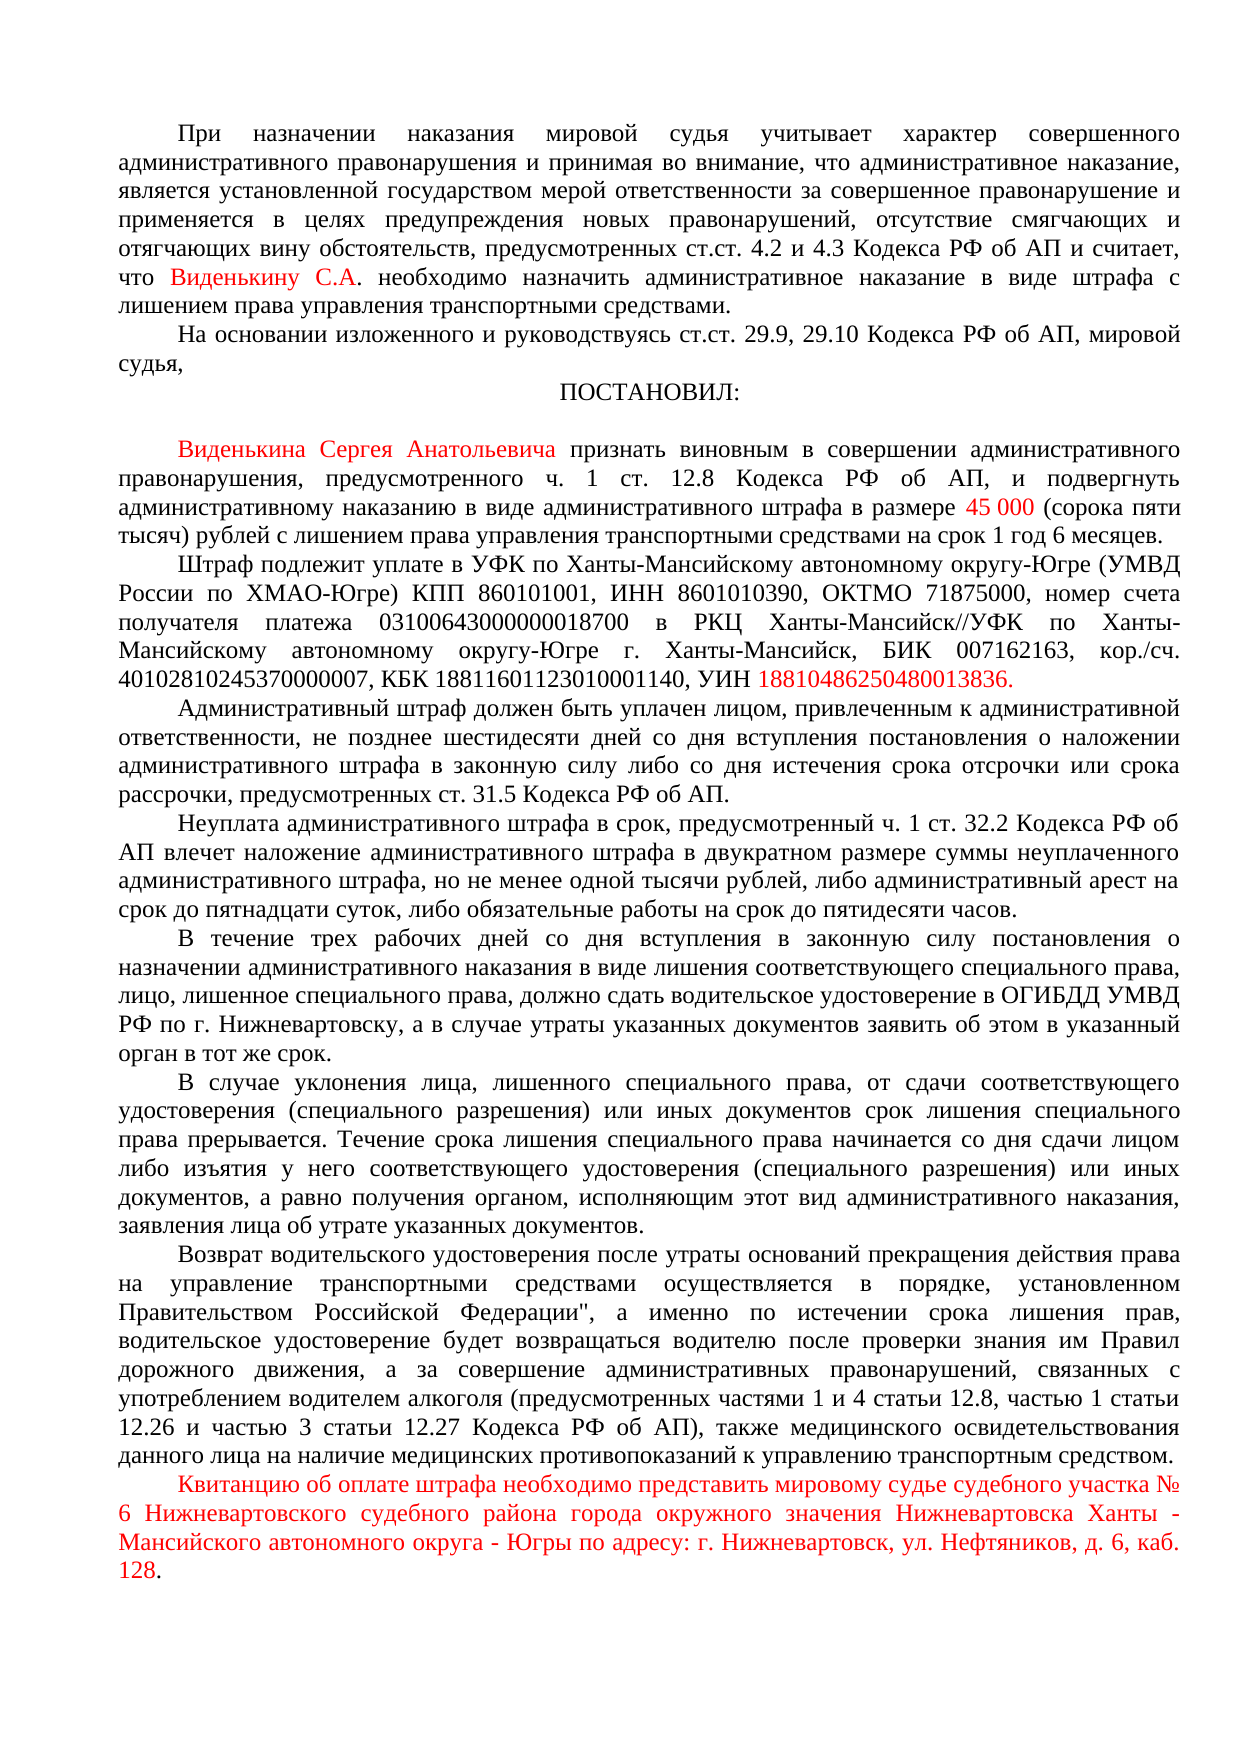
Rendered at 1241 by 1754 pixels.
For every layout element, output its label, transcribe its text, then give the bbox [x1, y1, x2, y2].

text При назначении наказания мировой судья учитывает характер совершенного административного правонарушения и принимая во внимание, что административное наказание, является установленной государством мерой ответственности за совершенное правонарушение и применяется в целях предупреждения новых правонарушений, отсутствие смягчающих и отягчающих вину обстоятельств, предусмотренных ст.ст. 4.2 и 4.3 Кодекса РФ об АП и считает, что Виденькину С.А. необходимо назначить административное наказание в виде штрафа с лишением права управления транспортными средствами. [118, 118, 1181, 319]
text Возврат водительского удостоверения после утраты оснований прекращения действия права на управление транспортными средствами осуществляется в порядке, установленном Правительством Российской Федерации", а именно по истечении срока лишения прав, водительское удостоверение будет возвращаться водителю после проверки знания им Правил дорожного движения, а за совершение административных правонарушений, связанных с употреблением водителем алкоголя (предусмотренных частями 1 и 4 статьи 12.8, частью 1 статьи 12.26 и частью 3 статьи 12.27 Кодекса РФ об АП), также медицинского освидетельствования данного лица на наличие медицинских противопоказаний к управлению транспортным средством. [118, 1239, 1181, 1469]
text На основании изложенного и руководствуясь ст.ст. 29.9, 29.10 Кодекса РФ об АП, мировой судья, [118, 319, 1181, 377]
text В течение трех рабочих дней со дня вступления в законную силу постановления о назначении административного наказания в виде лишения соответствующего специального права, лицо, лишенное специального права, должно сдать водительское удостоверение в ОГИБДД УМВД РФ по г. Нижневартовску, а в случае утраты указанных документов заявить об этом в указанный орган в тот же срок. [118, 923, 1181, 1067]
text Административный штраф должен быть уплачен лицом, привлеченным к административной ответственности, не позднее шестидесяти дней со дня вступления постановления о наложении административного штрафа в законную силу либо со дня истечения срока отсрочки или срока рассрочки, предусмотренных ст. 31.5 Кодекса РФ об АП. [118, 693, 1181, 808]
text Виденькина Сергея Анатольевича признать виновным в совершении административного правонарушения, предусмотренного ч. 1 ст. 12.8 Кодекса РФ об АП, и подвергнуть административному наказанию в виде административного штрафа в размере 45 000 (сорока пяти тысяч) рублей с лишением права управления транспортными средствами на срок 1 год 6 месяцев. [118, 434, 1181, 549]
text ПОСТАНОВИЛ: [118, 377, 1181, 406]
text Штраф подлежит уплате в УФК по Ханты-Мансийскому автономному округу-Югре (УМВД России по ХМАО-Югре) КПП 860101001, ИНН 8601010390, ОКТМО 71875000, номер счета получателя платежа 03100643000000018700 в РКЦ Ханты-Мансийск//УФК по Ханты-Мансийскому автономному округу-Югре г. Ханты-Мансийск, БИК 007162163, кор./сч. 40102810245370000007, КБК 18811601123010001140, УИН 18810486250480013836. [118, 549, 1181, 693]
text Квитанцию об оплате штрафа необходимо представить мировому судье судебного участка № 6 Нижневартовского судебного района города окружного значения Нижневартовска Ханты - Мансийского автономного округа - Югры по адресу: г. Нижневартовск, ул. Нефтяников, д. 6, каб. 128. [118, 1469, 1181, 1584]
text Неуплата административного штрафа в срок, предусмотренный ч. 1 ст. 32.2 Кодекса РФ об АП влечет наложение административного штрафа в двукратном размере суммы неуплаченного административного штрафа, но не менее одной тысячи рублей, либо административный арест на срок до пятнадцати суток, либо обязательные работы на срок до пятидесяти часов. [118, 808, 1181, 923]
text В случае уклонения лица, лишенного специального права, от сдачи соответствующего удостоверения (специального разрешения) или иных документов срок лишения специального права прерывается. Течение срока лишения специального права начинается со дня сдачи лицом либо изъятия у него соответствующего удостоверения (специального разрешения) или иных документов, а равно получения органом, исполняющим этот вид административного наказания, заявления лица об утрате указанных документов. [118, 1067, 1181, 1239]
